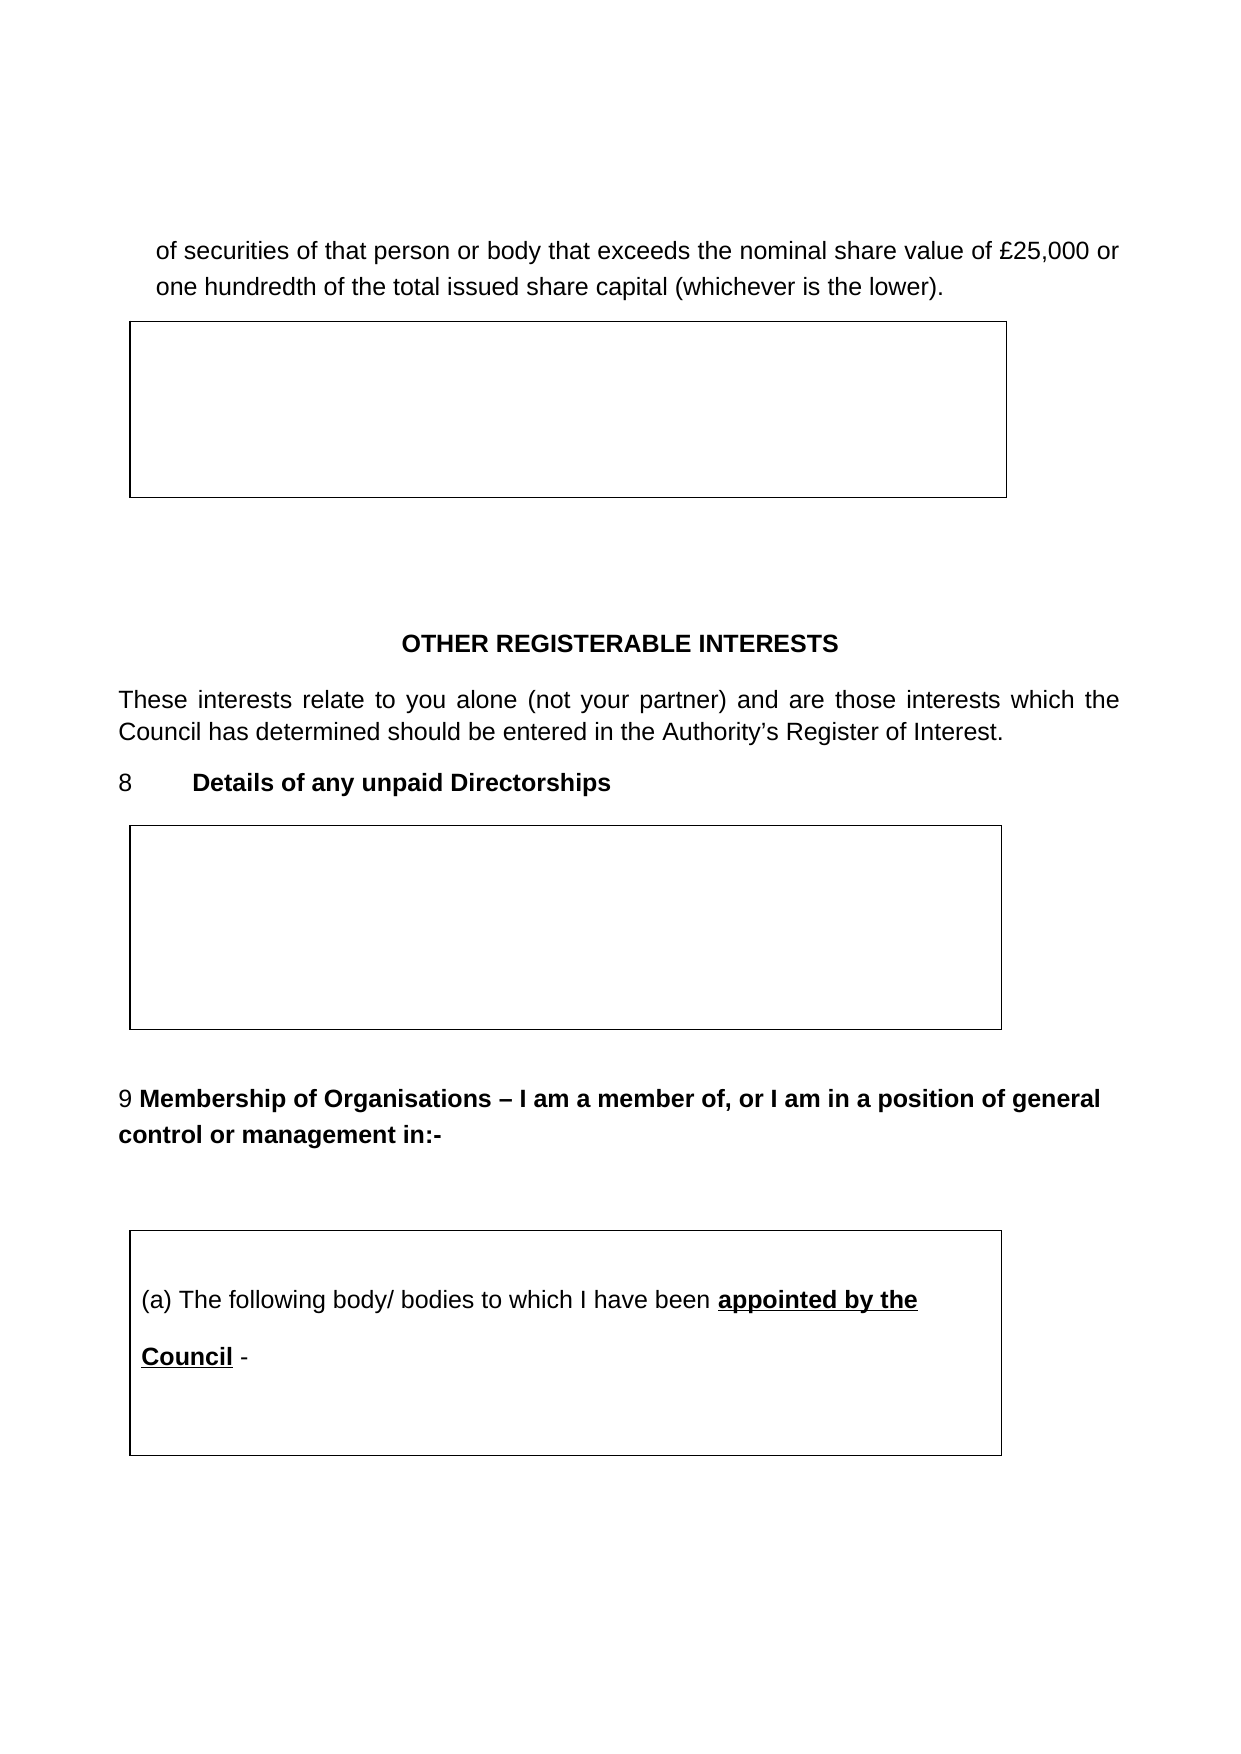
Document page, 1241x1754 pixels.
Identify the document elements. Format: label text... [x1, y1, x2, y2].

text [156, 236, 1122, 301]
table_header [131, 826, 1001, 1029]
text OTHER REGISTERABLE INTERESTS [118, 629, 1122, 657]
table_header (a) The following body/ bodies to which I have been appointed by the Council - [131, 1231, 1001, 1455]
text 8 Details of any unpaid Directorships [118, 768, 1122, 797]
table_header [131, 322, 1006, 497]
text These interests relate to you alone (not your partner) and are those interests which the Council has determined should be entered in the Authority’s Register of Interest. [118, 686, 1122, 745]
text 9 Membership of Organisations – I am a member of, or I am in a position of general control or management in:- [118, 1084, 1122, 1149]
